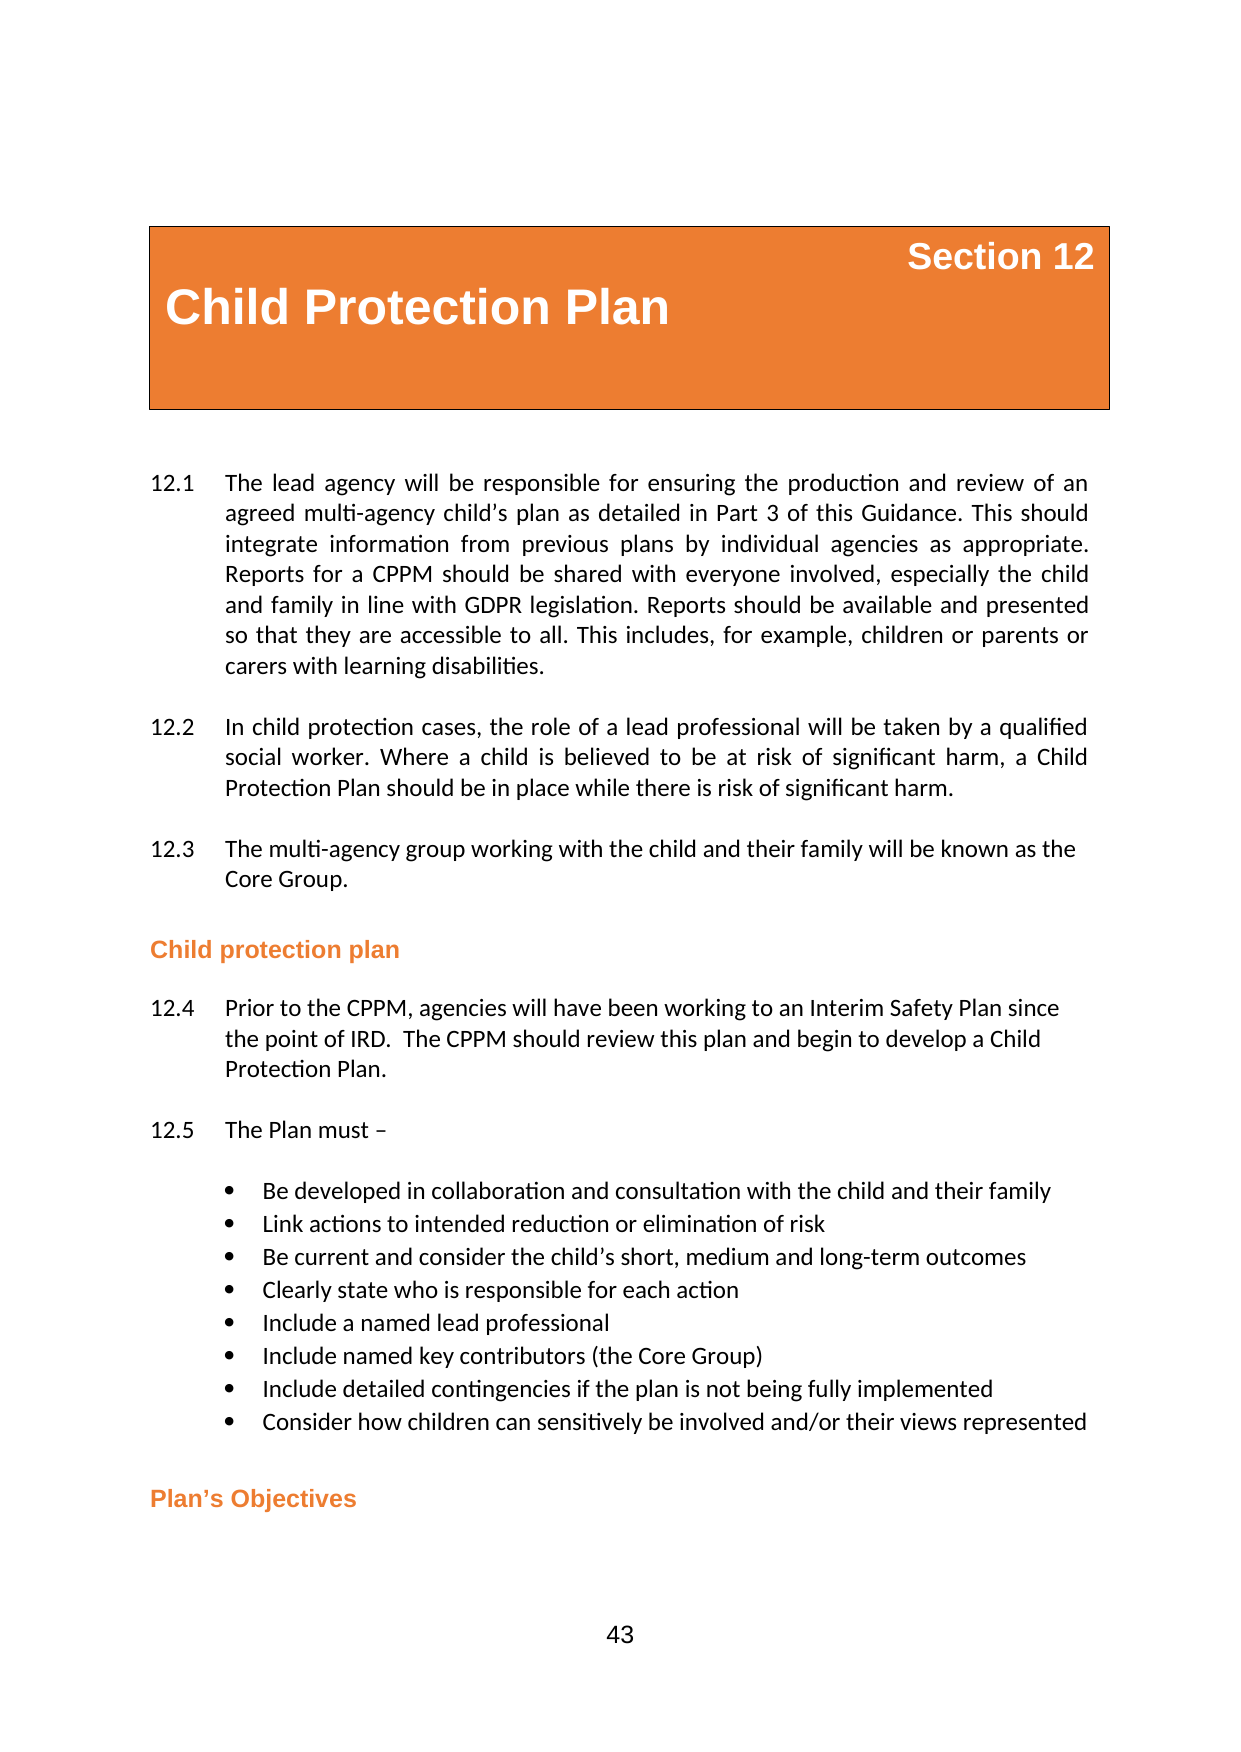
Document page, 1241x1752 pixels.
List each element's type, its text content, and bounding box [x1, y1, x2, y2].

text 12.3 The multi-agency group working with the child and their family will be known as the Core Group. [150, 833, 1090, 894]
list Be current and consider the child’s short, medium and long-term outcomes [225, 1241, 1090, 1272]
list Be developed in collaboration and consultation with the child and their family [225, 1176, 1090, 1206]
text Child protection plan [150, 935, 1090, 964]
list Include a named lead professional [225, 1307, 1090, 1338]
list Include detailed contingencies if the plan is not being fully implemented [225, 1373, 1090, 1403]
list Include named key contributors (the Core Group) [225, 1340, 1090, 1371]
list Clearly state who is responsible for each action [225, 1274, 1090, 1305]
text 12.5 The Plan must – [150, 1114, 1090, 1145]
text 12.1 The lead agency will be responsible for ensuring the production and review of an agreed multi-agency child’s plan as detailed in Part 3 of this Guidance. This should integrate information from previous plans by individual agencies as appropriate. Reports for a CPPM should be shared with everyone involved, especially the child and family in line with GDPR legislation. Reports should be available and presented so that they are accessible to all. This includes, for example, children or parents or carers with learning disabilities. [150, 467, 1090, 681]
text 12.4 Prior to the CPPM, agencies will have been working to an Interim Safety Plan since the point of IRD. The CPPM should review this plan and begin to develop a Child Protection Plan. [150, 992, 1090, 1084]
list Consider how children can sensitively be involved and/or their views represented [225, 1406, 1090, 1436]
text 12.2 In child protection cases, the role of a lead professional will be taken by a qualified social worker. Where a child is believed to be at risk of significant harm, a Child Protection Plan should be in place while there is risk of significant harm. [150, 711, 1090, 803]
list Link actions to intended reduction or elimination of risk [225, 1208, 1090, 1239]
text Plan’s Objectives [150, 1484, 1090, 1513]
